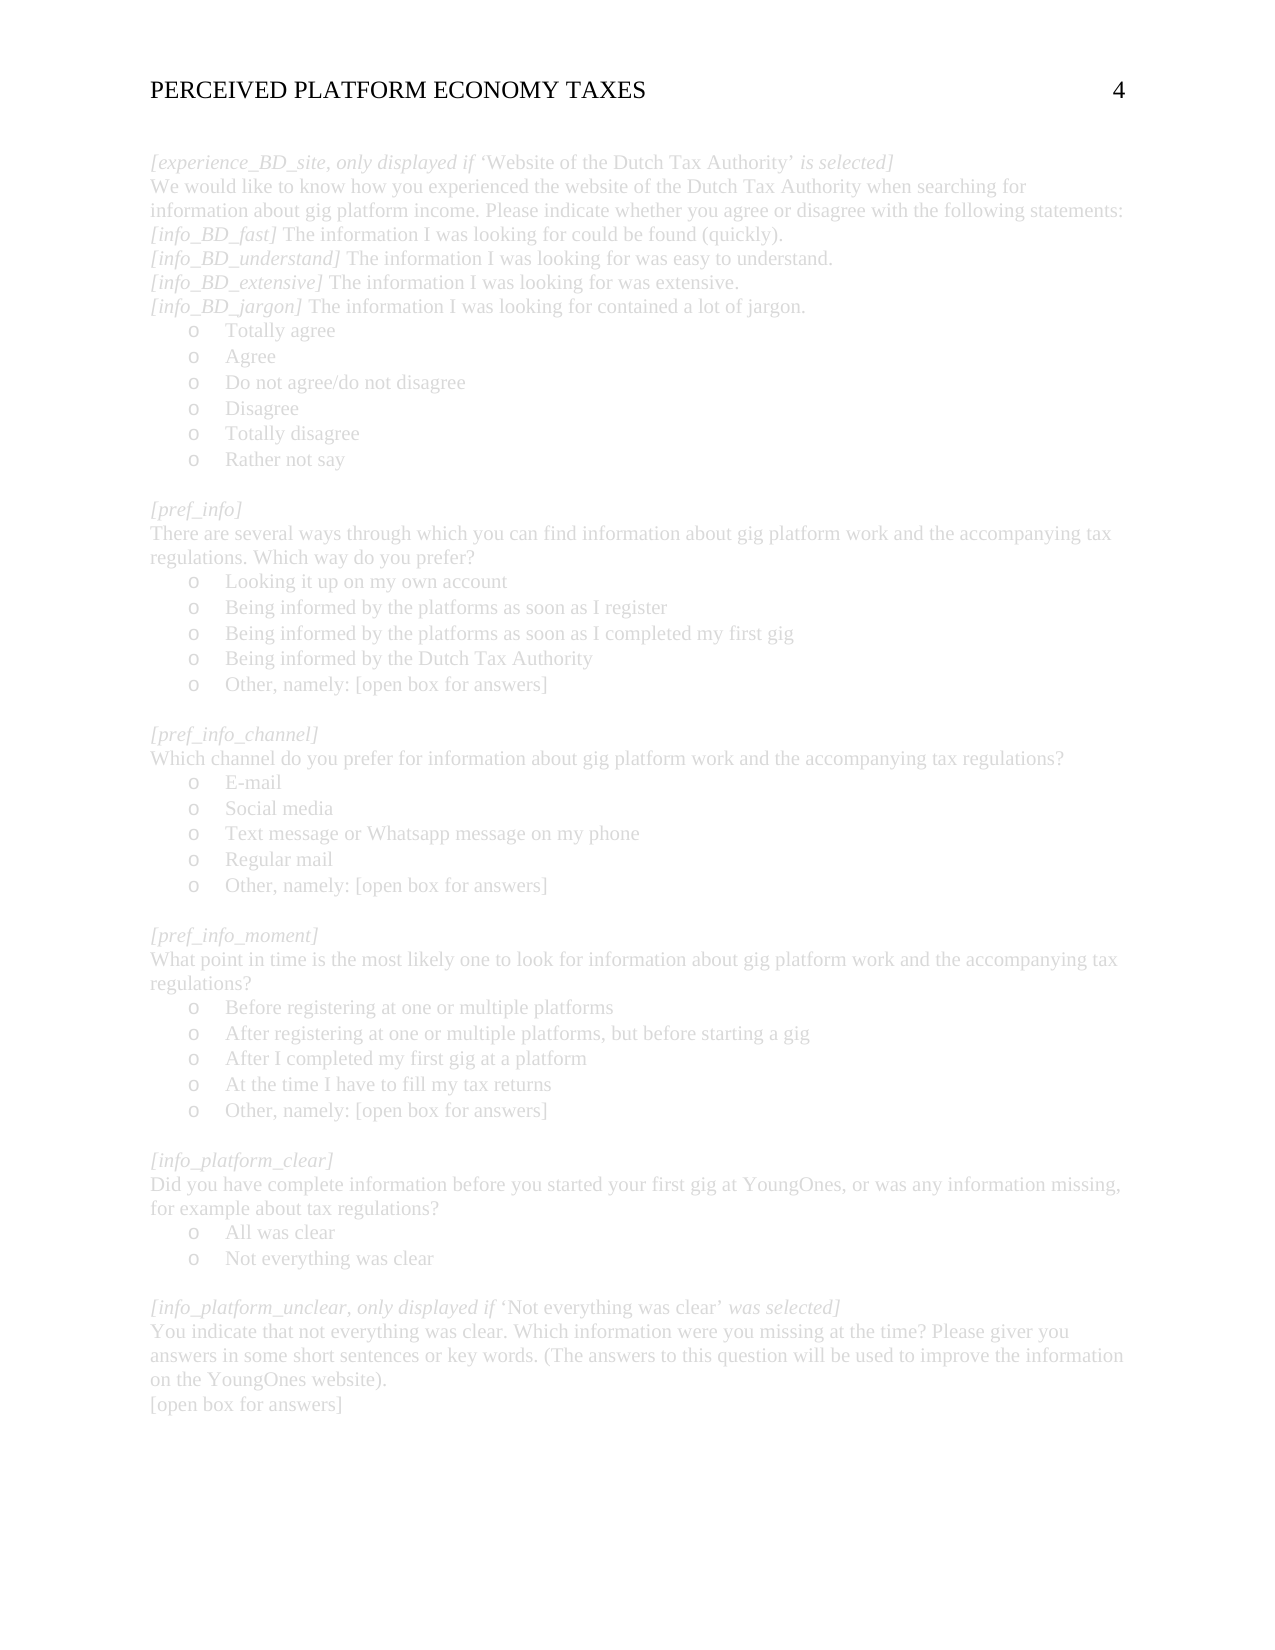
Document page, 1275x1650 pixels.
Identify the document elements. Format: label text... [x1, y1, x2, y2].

list Looking it up on my own account [187, 569, 1125, 595]
list Agree [187, 344, 1125, 370]
text There are several ways through which you can find information about gig platform work and the accompanying tax regulations. Which way do you prefer? [150, 521, 1125, 569]
text We would like to know how you experienced the website of the Dutch Tax Authority when searching for information about gig platform income. Please indicate whether you agree or disagree with the following statements: [150, 174, 1125, 222]
list Regular mail [187, 847, 1125, 873]
list E-mail [187, 770, 1125, 796]
list Social media [187, 796, 1125, 821]
list Disagree [187, 396, 1125, 421]
text What point in time is the most likely one to look for information about gig platform work and the accompanying tax regulations? [150, 947, 1125, 995]
list Being informed by the platforms as soon as I completed my first gig [187, 621, 1125, 646]
list Rather not say [187, 447, 1125, 473]
list Totally agree [187, 318, 1125, 344]
list Text message or Whatsapp message on my phone [187, 821, 1125, 847]
text [info_platform_unclear, only displayed if ‘Not everything was clear’ was selected] [150, 1295, 1125, 1319]
list Other, namely: [open box for answers] [187, 672, 1125, 698]
list Other, namely: [open box for answers] [187, 873, 1125, 898]
list All was clear [187, 1220, 1125, 1245]
list Do not agree/do not disagree [187, 370, 1125, 396]
text Did you have complete information before you started your first gig at YoungOnes, or was any information missing, for example about tax regulations? [150, 1172, 1125, 1220]
list At the time I have to fill my tax returns [187, 1072, 1125, 1098]
text [pref_info] [150, 497, 1125, 521]
list Not everything was clear [187, 1245, 1125, 1271]
text Which channel do you prefer for information about gig platform work and the accompanying tax regulations? [150, 746, 1125, 770]
text [pref_info_moment] [150, 923, 1125, 947]
list Other, namely: [open box for answers] [187, 1098, 1125, 1123]
list Being informed by the Dutch Tax Authority [187, 646, 1125, 672]
list Before registering at one or multiple platforms [187, 995, 1125, 1021]
list Being informed by the platforms as soon as I register [187, 595, 1125, 621]
text [info_BD_understand] The information I was looking for was easy to understand. [150, 246, 1125, 270]
text [info_platform_clear] [150, 1147, 1125, 1172]
list After I completed my first gig at a platform [187, 1046, 1125, 1072]
list Totally disagree [187, 421, 1125, 447]
text You indicate that not everything was clear. Which information were you missing at the time? Please giver you answers in some short sentences or key words. (The answers to this question will be used to improve the information on the YoungOnes website). [150, 1319, 1125, 1391]
text [open box for answers] [150, 1391, 1125, 1416]
text [experience_BD_site, only displayed if ‘Website of the Dutch Tax Authority’ is selected] [150, 150, 1125, 174]
text [info_BD_fast] The information I was looking for could be found (quickly). [150, 222, 1125, 246]
text [info_BD_jargon] The information I was looking for contained a lot of jargon. [150, 294, 1125, 318]
text [info_BD_extensive] The information I was looking for was extensive. [150, 270, 1125, 294]
list After registering at one or multiple platforms, but before starting a gig [187, 1021, 1125, 1046]
text [pref_info_channel] [150, 722, 1125, 746]
